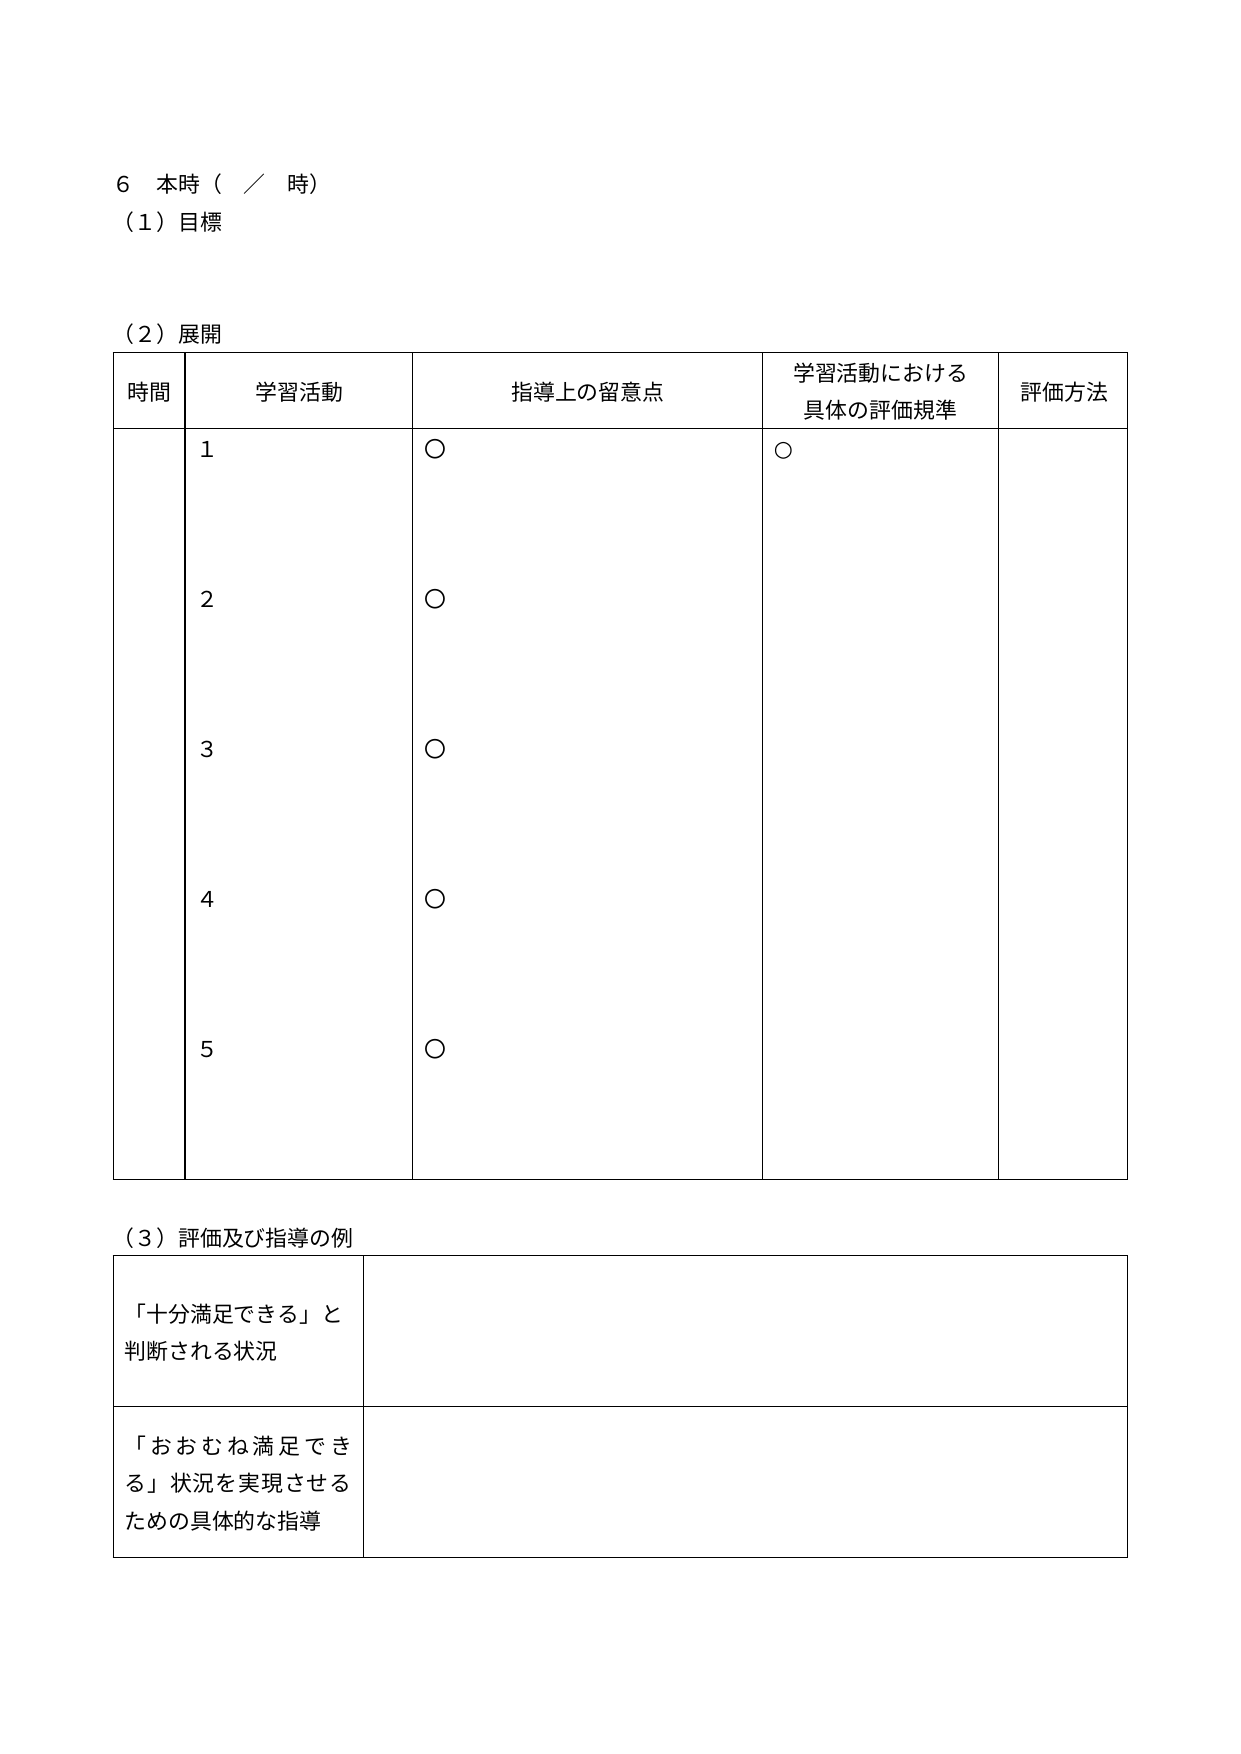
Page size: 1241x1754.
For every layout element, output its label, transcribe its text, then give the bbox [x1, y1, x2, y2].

text （３）評価及び指導の例 [112, 1218, 1128, 1255]
text （２）展開 [112, 314, 1128, 352]
table_cell ○ [763, 429, 998, 1179]
table_header 「十分満足できる」と 判断される状況 [114, 1256, 363, 1406]
table_cell [999, 429, 1127, 1179]
table_cell [114, 429, 184, 1179]
table_header 評価方法 [999, 353, 1127, 428]
text （１）目標 [112, 202, 1128, 239]
text ６ 本時（ ／ 時） [112, 164, 1128, 202]
table_header 学習活動における 具体の評価規準 [763, 353, 998, 428]
table_header 時間 [114, 353, 184, 428]
table_header 学習活動 [186, 353, 412, 428]
table_cell [364, 1407, 1127, 1557]
table_header [364, 1256, 1127, 1406]
table_cell 「おおむね満足できる」状況を実現させるための具体的な指導 [114, 1407, 363, 1557]
table_cell 〇 〇 〇 〇 〇 [413, 429, 762, 1179]
table_header 指導上の留意点 [413, 353, 762, 428]
table_cell １ ２ ３ ４ ５ [186, 429, 412, 1179]
